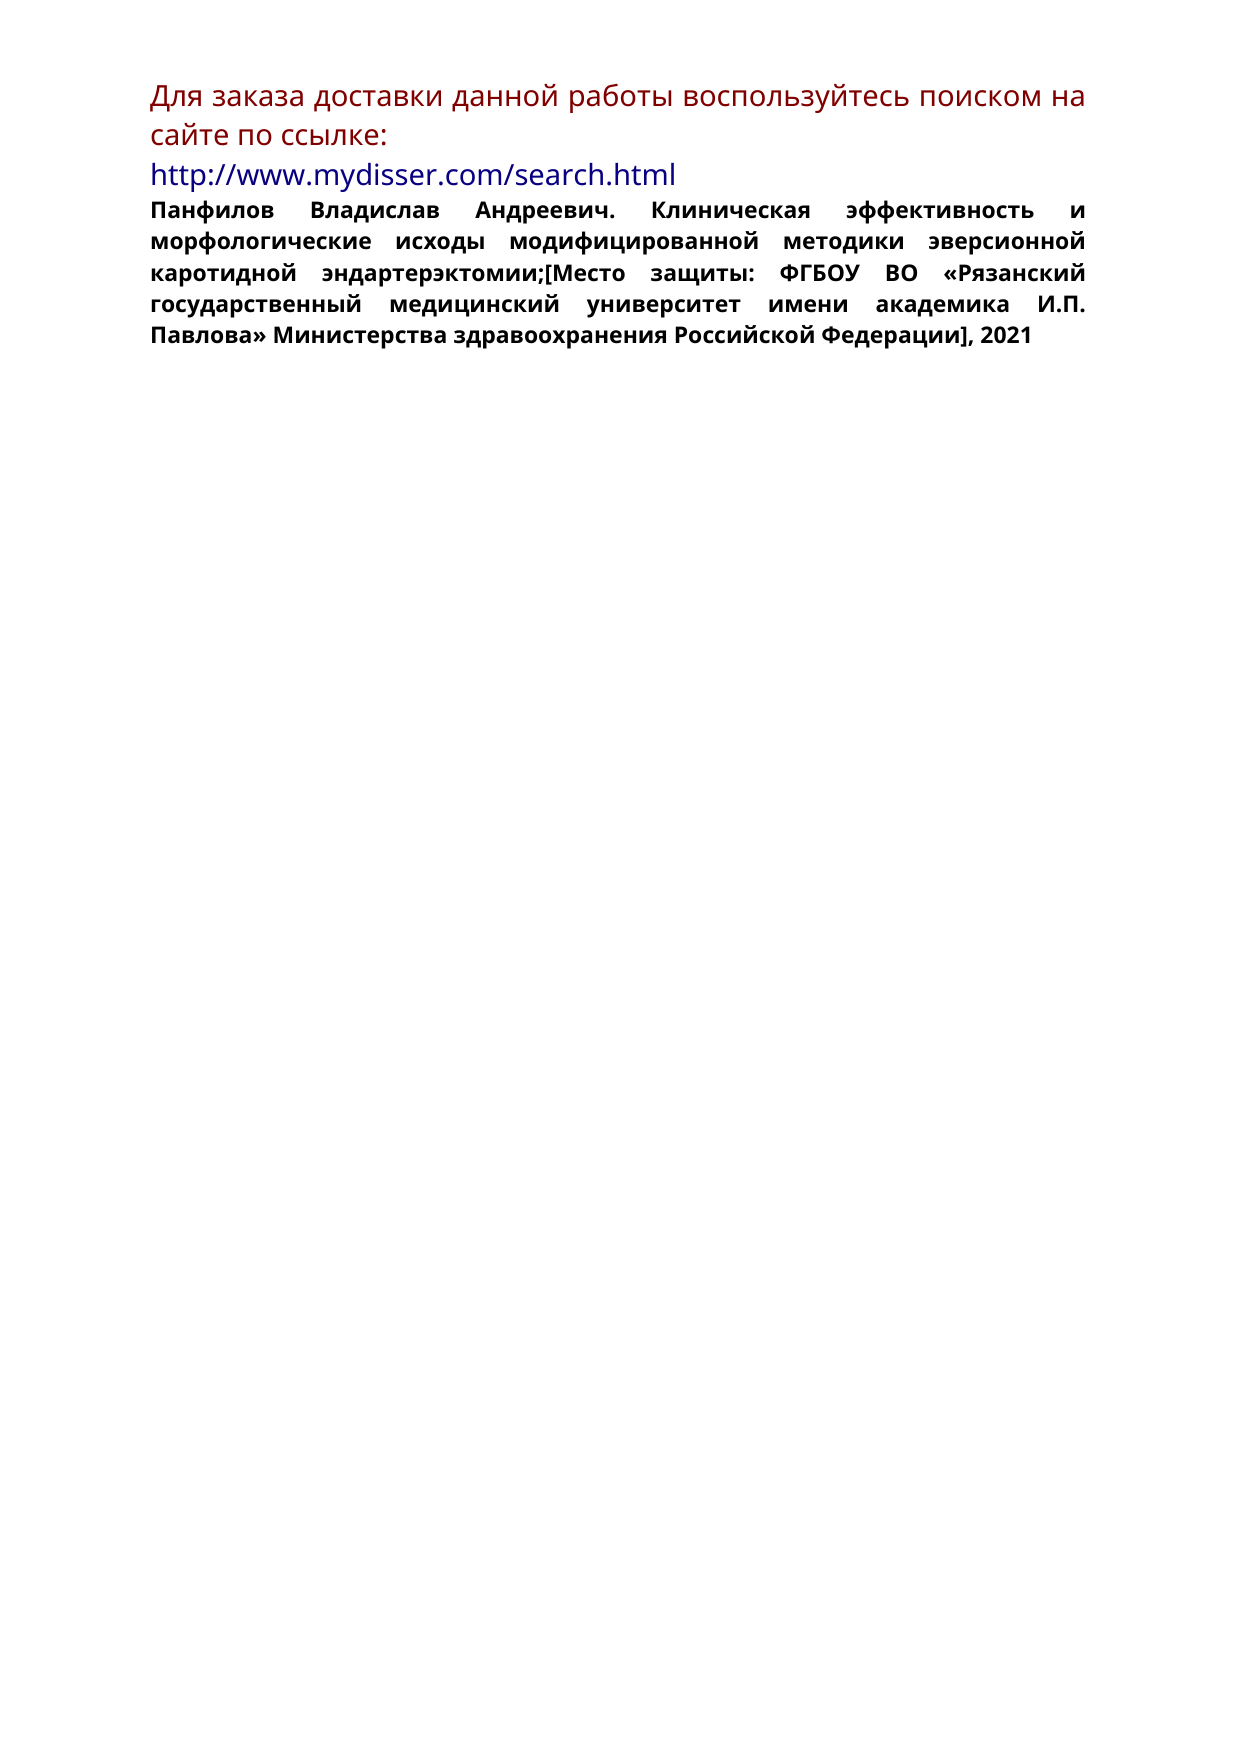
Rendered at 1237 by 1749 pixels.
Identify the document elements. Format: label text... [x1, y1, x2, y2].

text Панфилов Владислав Андреевич. Клиническая эффективность и морфологические исходы модифицированной методики эверсионной каротидной эндартерэктомии;[Место защиты: ФГБОУ ВО «Рязанский государственный медицинский университет имени академика И.П. Павлова» Министерства здравоохранения Российской Федерации], 2021 [150, 194, 1086, 350]
